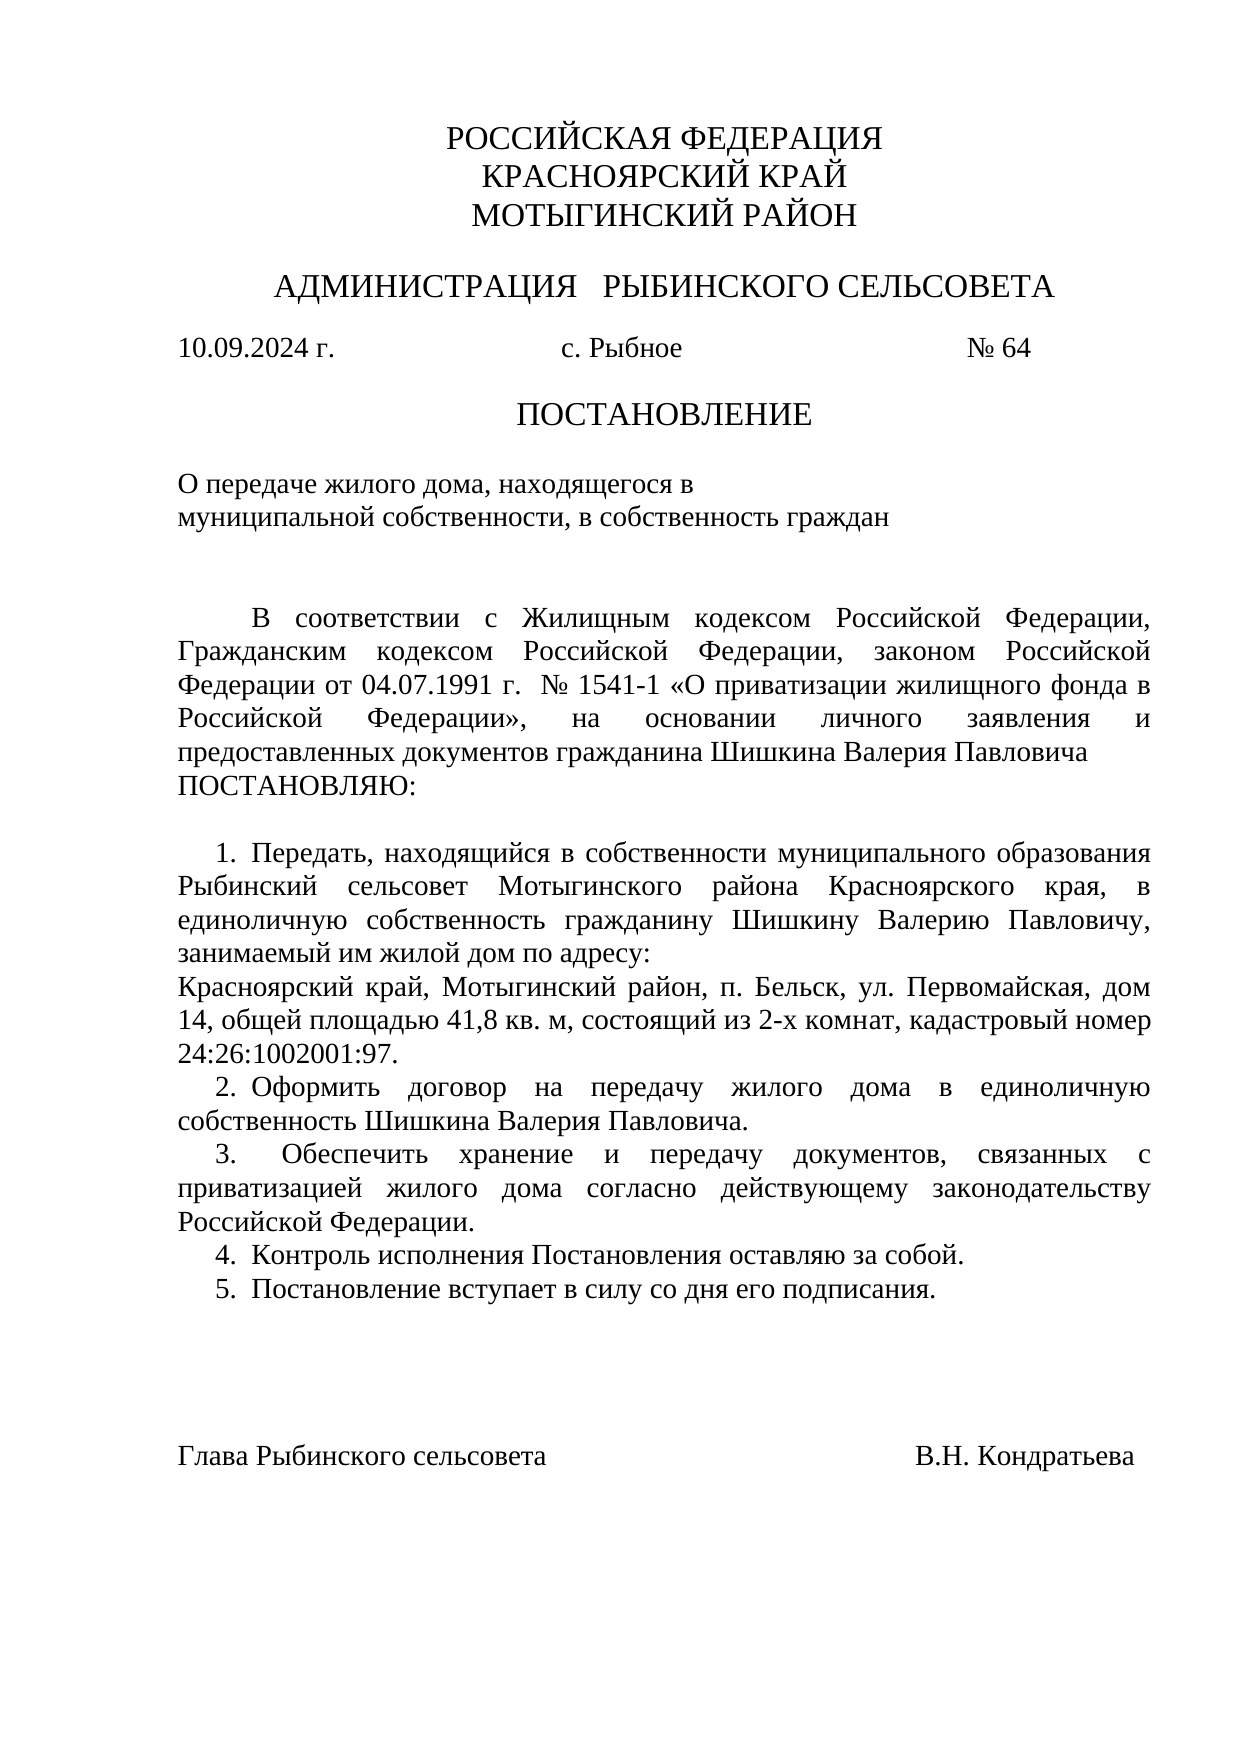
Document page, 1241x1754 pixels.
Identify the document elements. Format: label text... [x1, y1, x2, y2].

list Оформить договор на передачу жилого дома в единоличную собственность Шишкина Валерия Павловича. [177, 1069, 1152, 1137]
text муниципальной собственности, в собственность граждан [177, 499, 1152, 533]
text ПОСТАНОВЛЕНИЕ [177, 394, 1152, 432]
text Красноярский край, Мотыгинский район, п. Бельск, ул. Первомайская, дом 14, общей площадью 41,8 кв. м, состоящий из 2-х комнат, кадастровый номер 24:26:1002001:97. [177, 969, 1152, 1069]
text В соответствии с Жилищным кодексом Российской Федерации, Гражданским кодексом Российской Федерации, законом Российской Федерации от 04.07.1991 г. № 1541-1 «О приватизации жилищного фонда в Российской Федерации», на основании личного заявления и предоставленных документов гражданина Шишкина Валерия Павловича [177, 600, 1152, 768]
text О передаче жилого дома, находящегося в [177, 466, 1152, 499]
subtitle 10.09.2024 г. с. Рыбное № 64 [177, 330, 1152, 363]
text Глава Рыбинского сельсовета В.Н. Кондратьева [177, 1438, 1152, 1472]
text ПОСТАНОВЛЯЮ: [177, 768, 1152, 801]
text РОССИЙСКАЯ ФЕДЕРАЦИЯ [177, 118, 1152, 156]
list Контроль исполнения Постановления оставляю за собой. [177, 1237, 1152, 1271]
text КРАСНОЯРСКИЙ КРАЙ [177, 156, 1152, 195]
list Постановление вступает в силу со дня его подписания. [177, 1271, 1152, 1304]
list Обеспечить хранение и передачу документов, связанных с приватизацией жилого дома согласно действующему законодательству Российской Федерации. [177, 1137, 1152, 1237]
subtitle АДМИНИСТРАЦИЯ РЫБИНСКОГО СЕЛЬСОВЕТА [177, 267, 1152, 305]
text МОТЫГИНСКИЙ РАЙОН [177, 195, 1152, 233]
list Передать, находящийся в собственности муниципального образования Рыбинский сельсовет Мотыгинского района Красноярского края, в единоличную собственность гражданину Шишкину Валерию Павловичу, занимаемый им жилой дом по адресу: [177, 835, 1152, 969]
